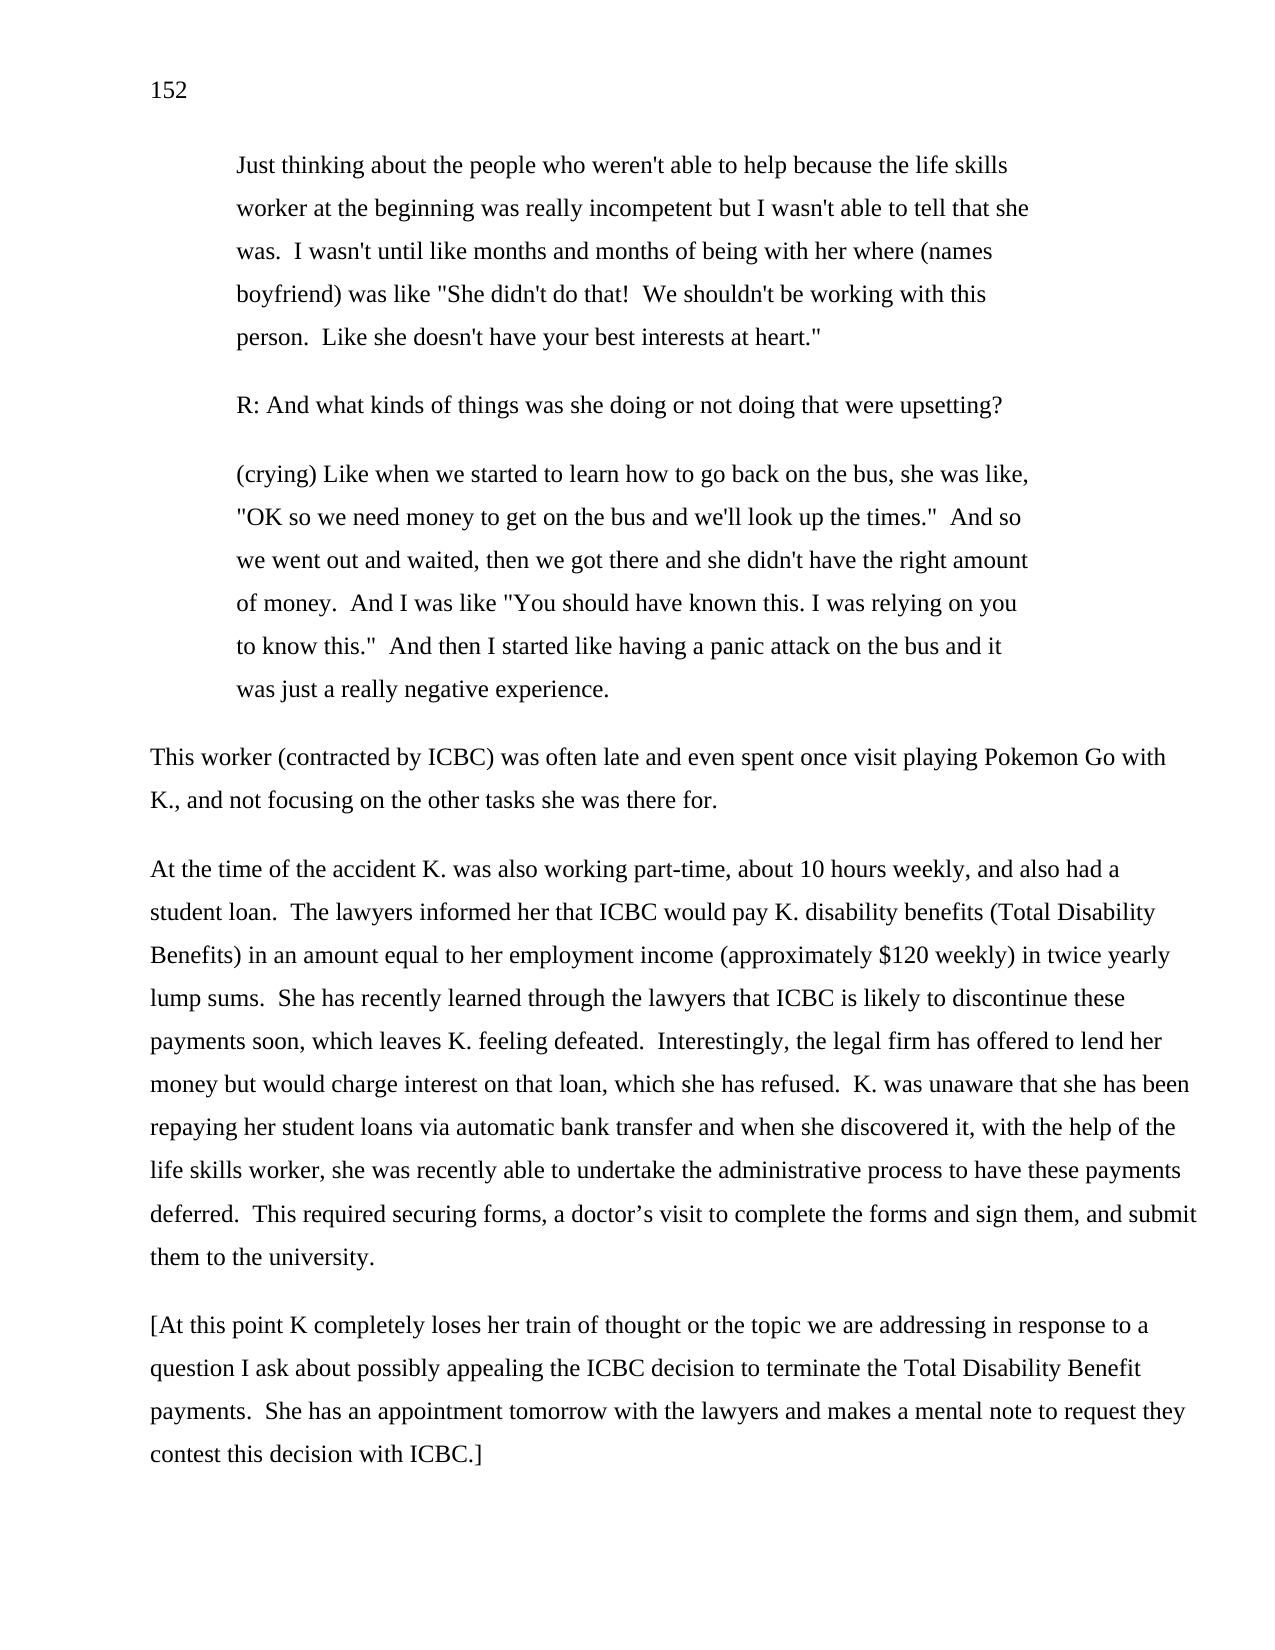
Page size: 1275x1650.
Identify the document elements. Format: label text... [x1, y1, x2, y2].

text (crying) Like when we started to learn how to go back on the bus, she was like, "OK so we need money to get on the bus and we'll look up the times." And so we went out and waited, then we got there and she didn't have the right amount of money. And I was like "You should have known this. I was relying on you to know this." And then I started like having a panic attack on the bus and it was just a really negative experience. [236, 459, 1036, 703]
text This worker (contracted by ICBC) was often late and even spent once visit playing Pokemon Go with K., and not focusing on the other tasks she was there for. [150, 742, 1197, 814]
text Just thinking about the people who weren't able to help because the life skills worker at the beginning was really incompetent but I wasn't able to tell that she was. I wasn't until like months and months of being with her where (names boyfriend) was like "She didn't do that! We shouldn't be working with this person. Like she doesn't have your best interests at heart." [236, 150, 1036, 351]
text R: And what kinds of things was she doing or not doing that were upsetting? [236, 391, 1036, 419]
text [At this point K completely loses her train of thought or the topic we are addressing in response to a question I ask about possibly appealing the ICBC decision to terminate the Total Disability Benefit payments. She has an appointment tomorrow with the lawyers and makes a mental note to request they contest this decision with ICBC.] [150, 1310, 1197, 1468]
text At the time of the accident K. was also working part-time, about 10 hours weekly, and also had a student loan. The lawyers informed her that ICBC would pay K. disability benefits (Total Disability Benefits) in an amount equal to her employment income (approximately $120 weekly) in twice yearly lump sums. She has recently learned through the lawyers that ICBC is likely to discontinue these payments soon, which leaves K. feeling defeated. Interestingly, the legal firm has offered to lend her money but would charge interest on that loan, which she has refused. K. was unaware that she has been repaying her student loans via automatic bank transfer and when she discovered it, with the help of the life skills worker, she was recently able to undertake the administrative process to have these payments deferred. This required securing forms, a doctor’s visit to complete the forms and sign them, and submit them to the university. [150, 854, 1197, 1271]
